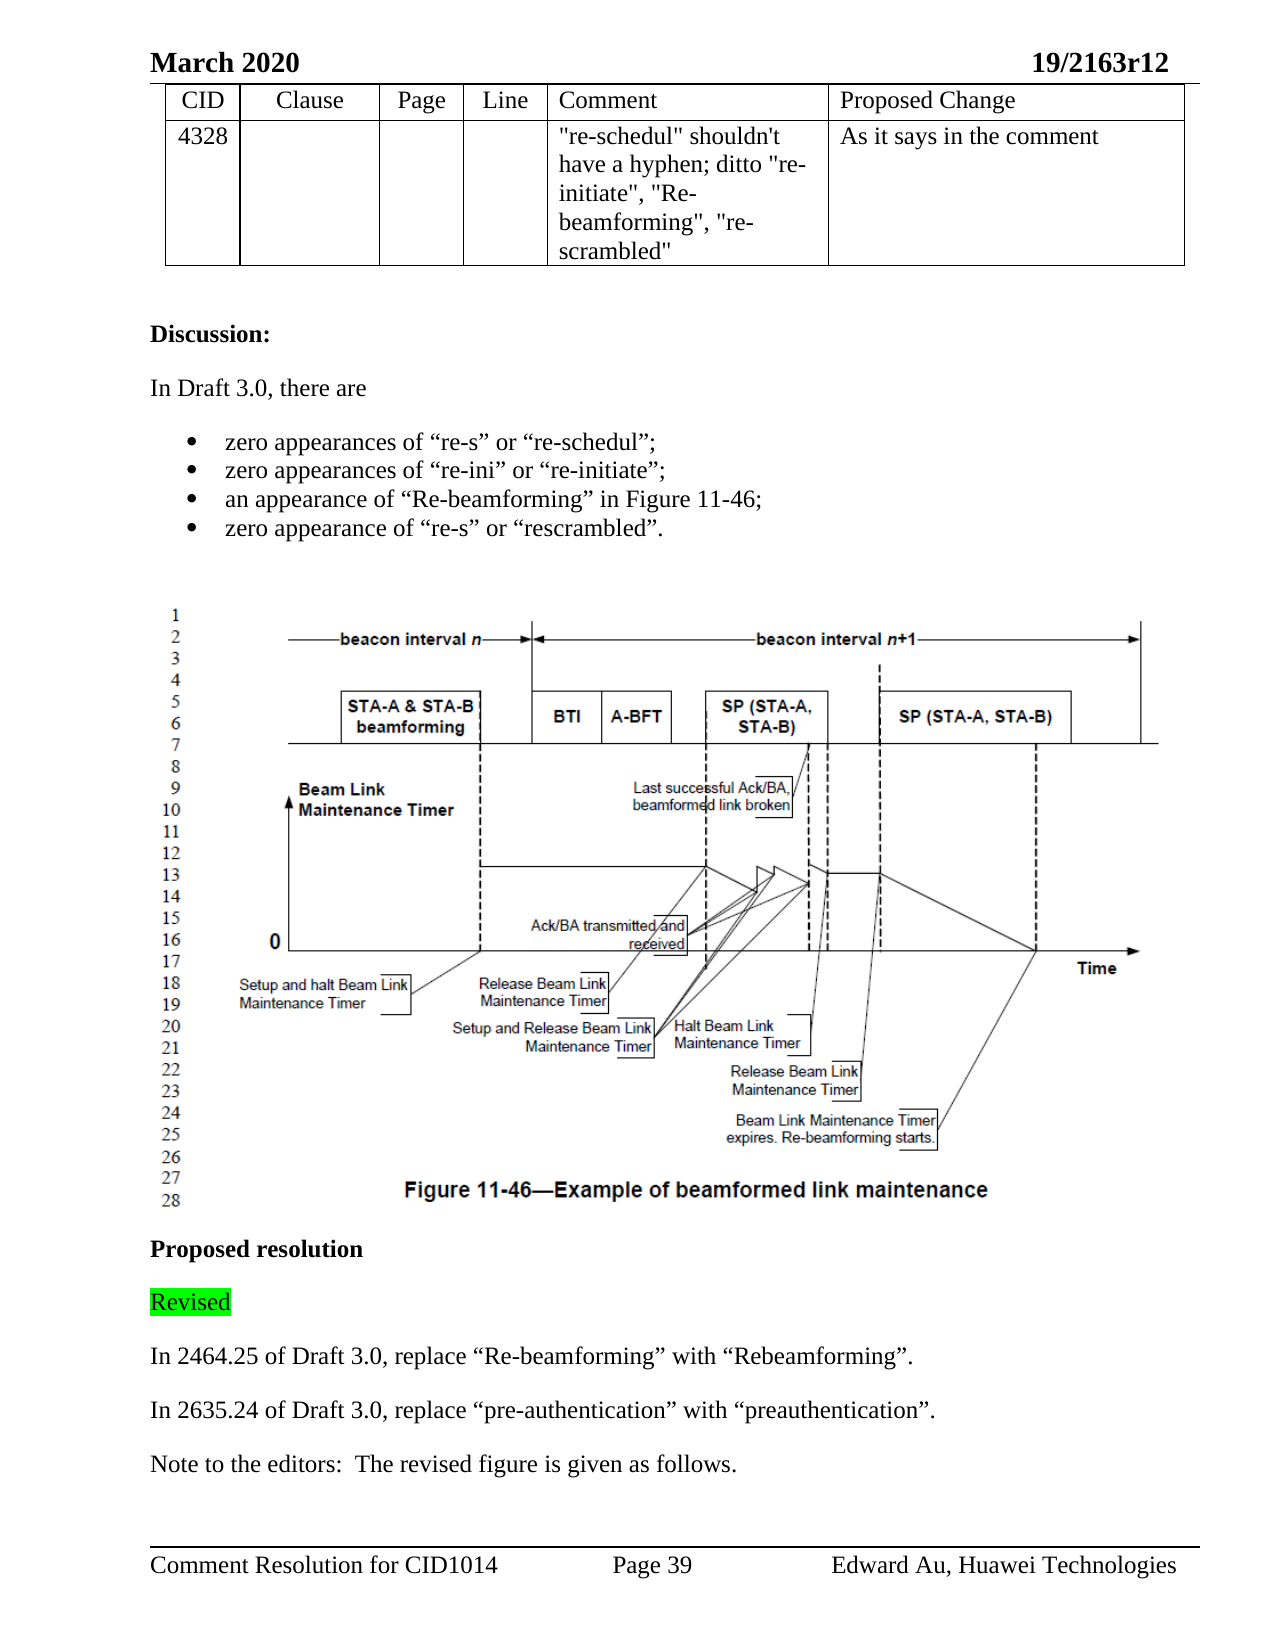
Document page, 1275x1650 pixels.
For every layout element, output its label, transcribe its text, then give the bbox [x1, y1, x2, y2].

table_header Proposed Change [829, 85, 1184, 120]
table_cell [380, 121, 463, 264]
list zero appearances of “re-ini” or “re-initiate”; [187, 456, 1200, 484]
table_header CID [166, 85, 239, 120]
table_cell As it says in the comment [829, 121, 1184, 264]
text In Draft 3.0, there are [150, 373, 1200, 402]
table_cell [464, 121, 547, 264]
text Revised [150, 1287, 1200, 1316]
table_header Comment [548, 85, 828, 120]
text Note to the editors: The revised figure is given as follows. [150, 1449, 1200, 1477]
text Discussion: [150, 319, 1200, 348]
text Proposed resolution [150, 1234, 1200, 1262]
table_cell [241, 121, 379, 264]
list zero appearance of “re-s” or “rescrambled”. [187, 513, 1200, 542]
list zero appearances of “re-s” or “re-schedul”; [187, 427, 1200, 456]
list an appearance of “Re-beamforming” in Figure 11-46; [187, 484, 1200, 513]
table_cell "re-schedul" shouldn't have a hyphen; ditto "re-initiate", "Re-beamforming", "re-scrambled" [548, 121, 828, 264]
table_header Clause [241, 85, 379, 120]
table_header Line [464, 85, 547, 120]
table_header Page [380, 85, 463, 120]
table_cell 4328 [166, 121, 239, 264]
text In 2464.25 of Draft 3.0, replace “Re-beamforming” with “Rebeamforming”. [150, 1341, 1200, 1370]
text In 2635.24 of Draft 3.0, replace “pre-authentication” with “preauthentication”. [150, 1395, 1200, 1424]
